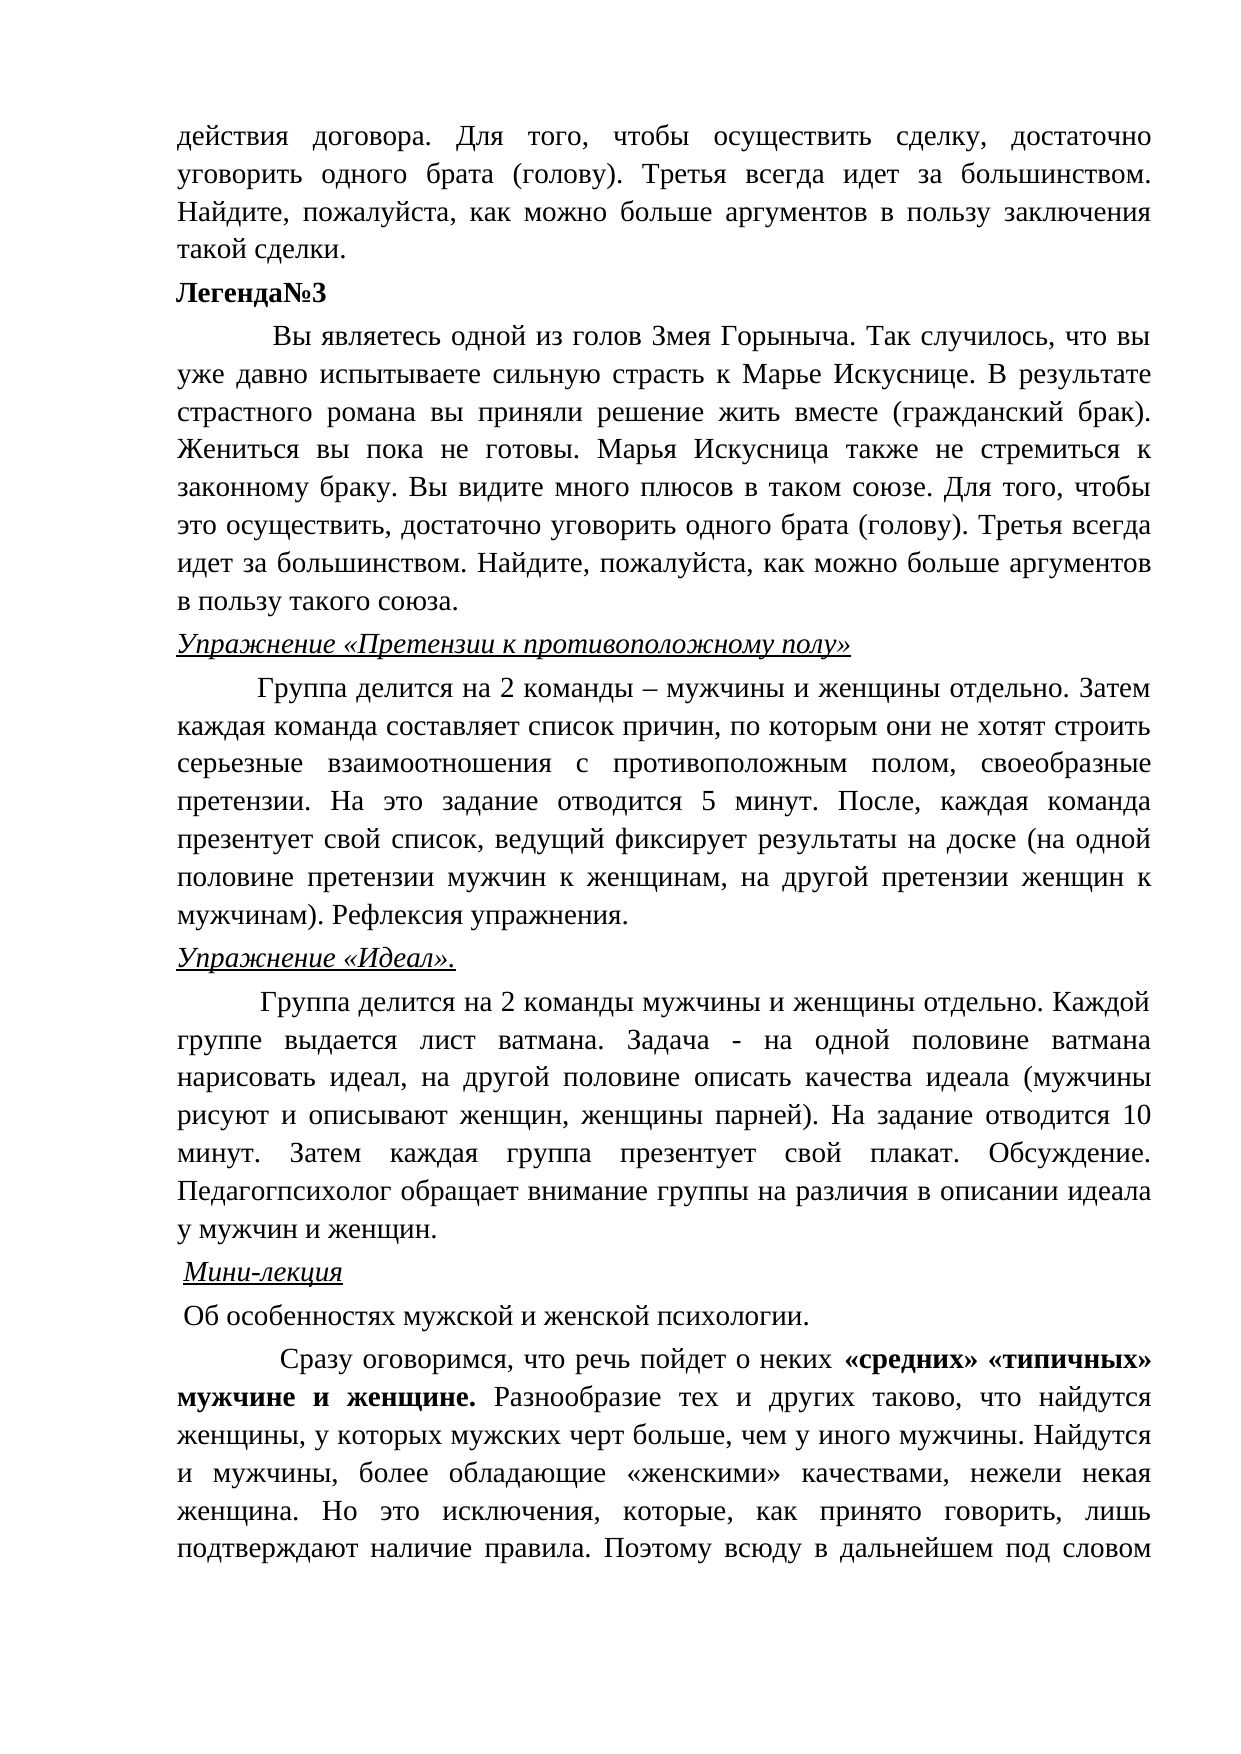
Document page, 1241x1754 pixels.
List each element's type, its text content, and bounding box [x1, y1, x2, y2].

text Упражнение «Претензии к противоположному полу» [176, 626, 1240, 660]
text Об особенностях мужской и женской психологии. [176, 1298, 1152, 1332]
text Упражнение «Идеал». [176, 940, 1240, 974]
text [176, 1341, 1152, 1564]
text Мини-лекция [176, 1254, 1240, 1288]
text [176, 118, 1152, 265]
text Группа делится на 2 команды мужчины и женщины отдельно. Каждой группе выдается лист ватмана. Задача - на одной половине ватмана нарисовать идеал, на другой половине описать качества идеала (мужчины рисуют и описывают женщин, женщины парней). На задание отводится 10 минут. Затем каждая группа презентует свой плакат. Обсуждение. Педагогпсихолог обращает внимание группы на различия в описании идеала у мужчин и женщин. [176, 984, 1152, 1244]
text Вы являетесь одной из голов Змея Горыныча. Так случилось, что вы уже давно испытываете сильную страсть к Марье Искуснице. В результате страстного романа вы приняли решение жить вместе (гражданский брак). Жениться вы пока не готовы. Марья Искусница также не стремиться к законному браку. Вы видите много плюсов в таком союзе. Для того, чтобы это осуществить, достаточно уговорить одного брата (голову). Третья всегда идет за большинством. Найдите, пожалуйста, как можно больше аргументов в пользу такого союза. [176, 318, 1152, 616]
text Группа делится на 2 команды – мужчины и женщины отдельно. Затем каждая команда составляет список причин, по которым они не хотят строить серьезные взаимоотношения с противоположным полом, своеобразные претензии. На это задание отводится 5 минут. После, каждая команда презентует свой список, ведущий фиксирует результаты на доске (на одной половине претензии мужчин к женщинам, на другой претензии женщин к мужчинам). Рефлексия упражнения. [176, 670, 1152, 930]
text Легенда№3 [176, 275, 1240, 308]
